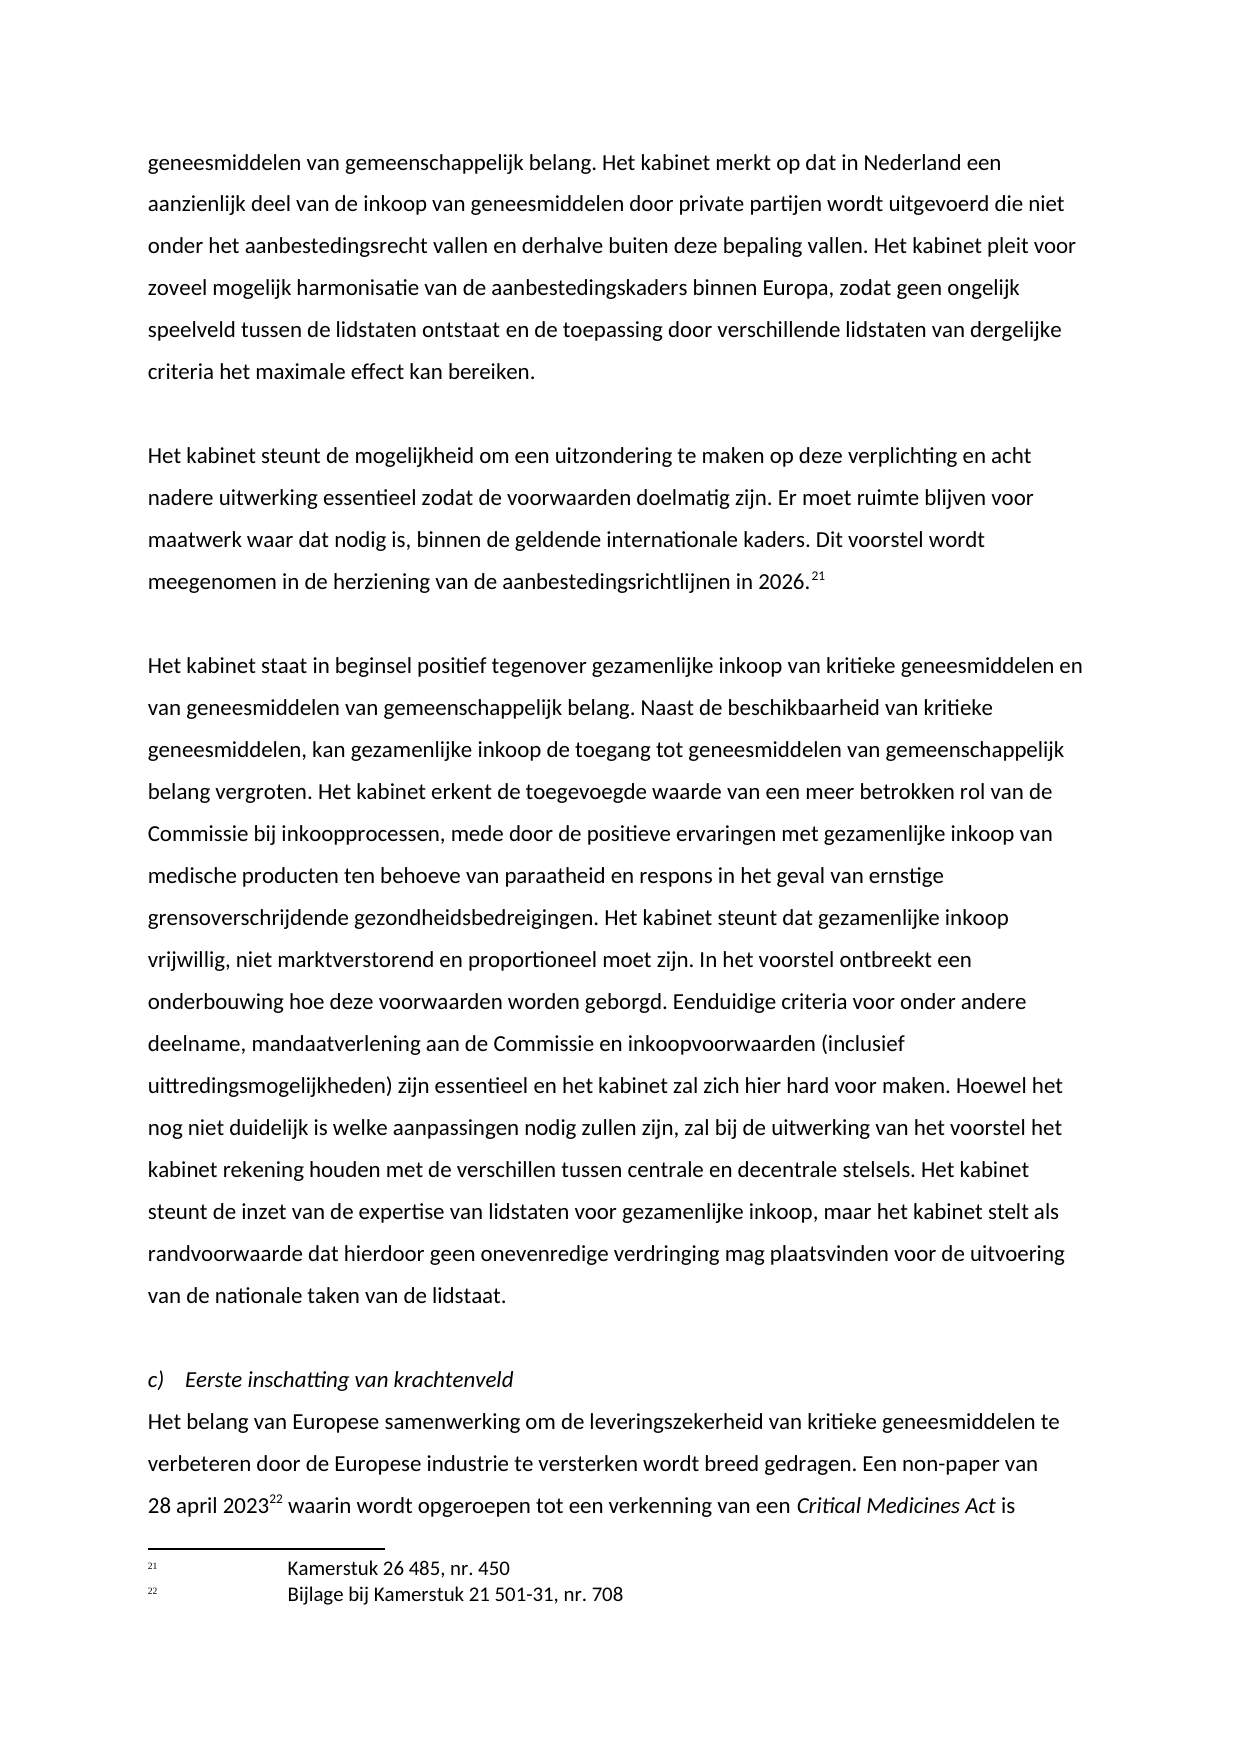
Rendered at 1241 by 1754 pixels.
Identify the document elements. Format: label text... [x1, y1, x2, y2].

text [148, 1407, 1093, 1519]
text Het kabinet steunt de mogelijkheid om een uitzondering te maken op deze verplichting en acht nadere uitwerking essentieel zodat de voorwaarden doelmatig zijn. Er moet ruimte blijven voor maatwerk waar dat nodig is, binnen de geldende internationale kaders. Dit voorstel wordt meegenomen in de herziening van de aanbestedingsrichtlijnen in 2026. [148, 441, 1093, 595]
list Eerste inschatting van krachtenveld [148, 1365, 1093, 1393]
text Het kabinet staat in beginsel positief tegenover gezamenlijke inkoop van kritieke geneesmiddelen en van geneesmiddelen van gemeenschappelijk belang. Naast de beschikbaarheid van kritieke geneesmiddelen, kan gezamenlijke inkoop de toegang tot geneesmiddelen van gemeenschappelijk belang vergroten. Het kabinet erkent de toegevoegde waarde van een meer betrokken rol van de Commissie bij inkoopprocessen, mede door de positieve ervaringen met gezamenlijke inkoop van medische producten ten behoeve van paraatheid en respons in het geval van ernstige grensoverschrijdende gezondheidsbedreigingen. Het kabinet steunt dat gezamenlijke inkoop vrijwillig, niet marktverstorend en proportioneel moet zijn. In het voorstel ontbreekt een onderbouwing hoe deze voorwaarden worden geborgd. Eenduidige criteria voor onder andere deelname, mandaatverlening aan de Commissie en inkoopvoorwaarden (inclusief uittredingsmogelijkheden) zijn essentieel en het kabinet zal zich hier hard voor maken. Hoewel het nog niet duidelijk is welke aanpassingen nodig zullen zijn, zal bij de uitwerking van het voorstel het kabinet rekening houden met de verschillen tussen centrale en decentrale stelsels. Het kabinet steunt de inzet van de expertise van lidstaten voor gezamenlijke inkoop, maar het kabinet stelt als randvoorwaarde dat hierdoor geen onevenredige verdringing mag plaatsvinden voor de uitvoering van de nationale taken van de lidstaat. [148, 651, 1093, 1309]
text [148, 148, 1093, 386]
